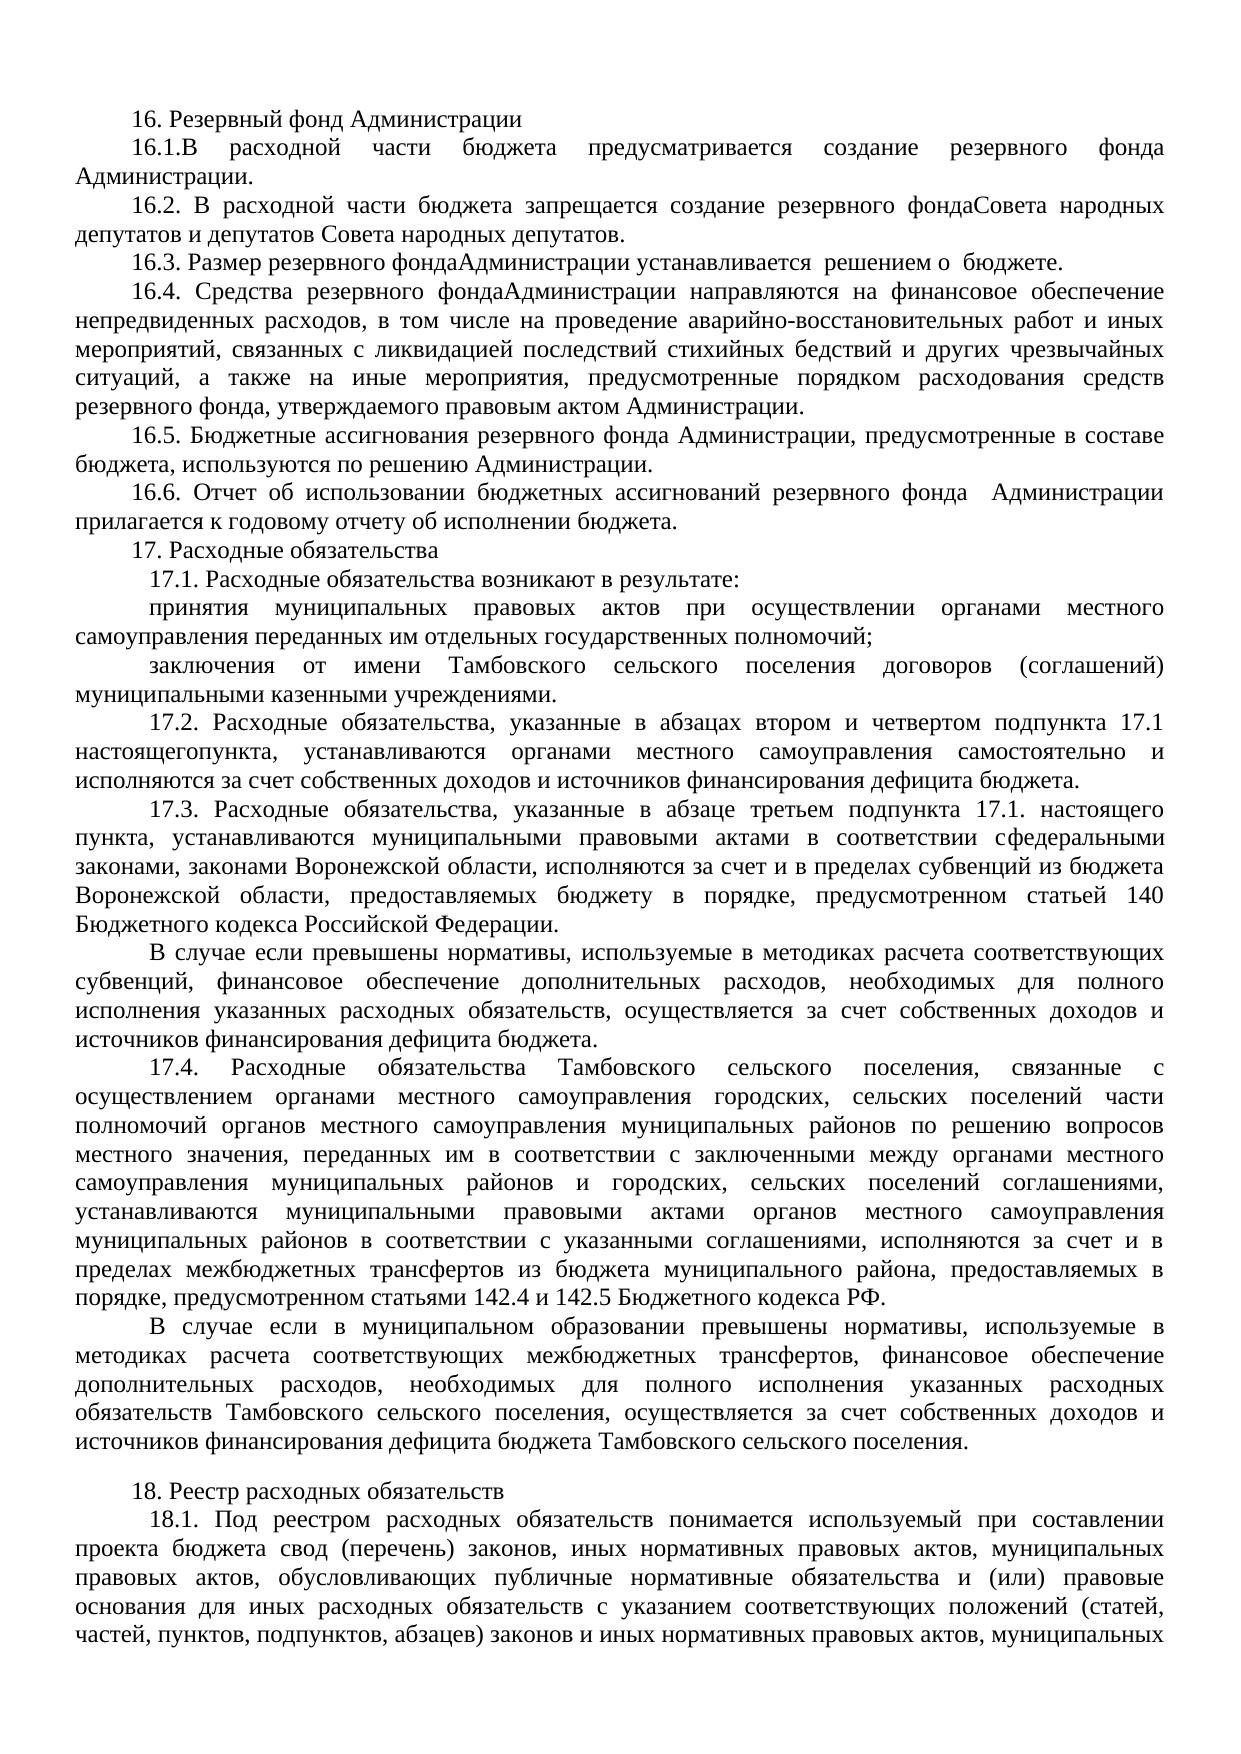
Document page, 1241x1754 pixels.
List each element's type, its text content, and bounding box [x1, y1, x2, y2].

text 17. Расходные обязательства [75, 535, 1165, 564]
text 16.3. Размер резервного фондаАдминистрации устанавливается решением о бюджете. [75, 247, 1165, 276]
text В случае если в муниципальном образовании превышены нормативы, используемые в методиках расчета соответствующих межбюджетных трансфертов, финансовое обеспечение дополнительных расходов, необходимых для полного исполнения указанных расходных обязательств Тамбовского сельского поселения, осуществляется за счет собственных доходов и источников финансирования дефицита бюджета Тамбовского сельского поселения. [75, 1311, 1165, 1455]
text 17.2. Расходные обязательства, указанные в абзацах втором и четвертом подпункта 17.1 настоящегопункта, устанавливаются органами местного самоуправления самостоятельно и исполняются за счет собственных доходов и источников финансирования дефицита бюджета. [75, 707, 1165, 794]
text 17.4. Расходные обязательства Тамбовского сельского поселения, связанные с осуществлением органами местного самоуправления городских, сельских поселений части полномочий органов местного самоуправления муниципальных районов по решению вопросов местного значения, переданных им в соответствии с заключенными между органами местного самоуправления муниципальных районов и городских, сельских поселений соглашениями, устанавливаются муниципальными правовыми актами органов местного самоуправления муниципальных районов в соответствии с указанными соглашениями, исполняются за счет и в пределах межбюджетных трансфертов из бюджета муниципального района, предоставляемых в порядке, предусмотренном статьями 142.4 и 142.5 Бюджетного кодекса РФ. [75, 1052, 1165, 1311]
text 16.4. Средства резервного фондаАдминистрации направляются на финансовое обеспечение непредвиденных расходов, в том числе на проведение аварийно-восстановительных работ и иных мероприятий, связанных с ликвидацией последствий стихийных бедствий и других чрезвычайных ситуаций, а также на иные мероприятия, предусмотренные порядком расходования средств резервного фонда, утверждаемого правовым актом Администрации. [75, 276, 1165, 420]
text 16.2. В расходной части бюджета запрещается создание резервного фондаСовета народных депутатов и депутатов Совета народных депутатов. [75, 190, 1165, 247]
text 16.5. Бюджетные ассигнования резервного фонда Администрации, предусмотренные в составе бюджета, используются по решению Администрации. [75, 420, 1165, 477]
text В случае если превышены нормативы, используемые в методиках расчета соответствующих субвенций, финансовое обеспечение дополнительных расходов, необходимых для полного исполнения указанных расходных обязательств, осуществляется за счет собственных доходов и источников финансирования дефицита бюджета. [75, 937, 1165, 1052]
text 17.1. Расходные обязательства возникают в результате: [75, 564, 1165, 592]
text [75, 1504, 1165, 1648]
text 18. Реестр расходных обязательств [75, 1476, 1165, 1504]
text 16.1.В расходной части бюджета предусматривается создание резервного фонда Администрации. [75, 132, 1165, 190]
text 17.3. Расходные обязательства, указанные в абзаце третьем подпункта 17.1. настоящего пункта, устанавливаются муниципальными правовыми актами в соответствии сфедеральными законами, законами Воронежской области, исполняются за счет и в пределах субвенций из бюджета Воронежской области, предоставляемых бюджету в порядке, предусмотренном статьей 140 Бюджетного кодекса Российской Федерации. [75, 794, 1165, 937]
text заключения от имени Тамбовского сельского поселения договоров (соглашений) муниципальными казенными учреждениями. [75, 650, 1165, 707]
text 16.6. Отчет об использовании бюджетных ассигнований резервного фонда Администрации прилагается к годовому отчету об исполнении бюджета. [75, 477, 1165, 535]
text 16. Резервный фонд Администрации [75, 104, 1165, 132]
text принятия муниципальных правовых актов при осуществлении органами местного самоуправления переданных им отдельных государственных полномочий; [75, 592, 1165, 650]
